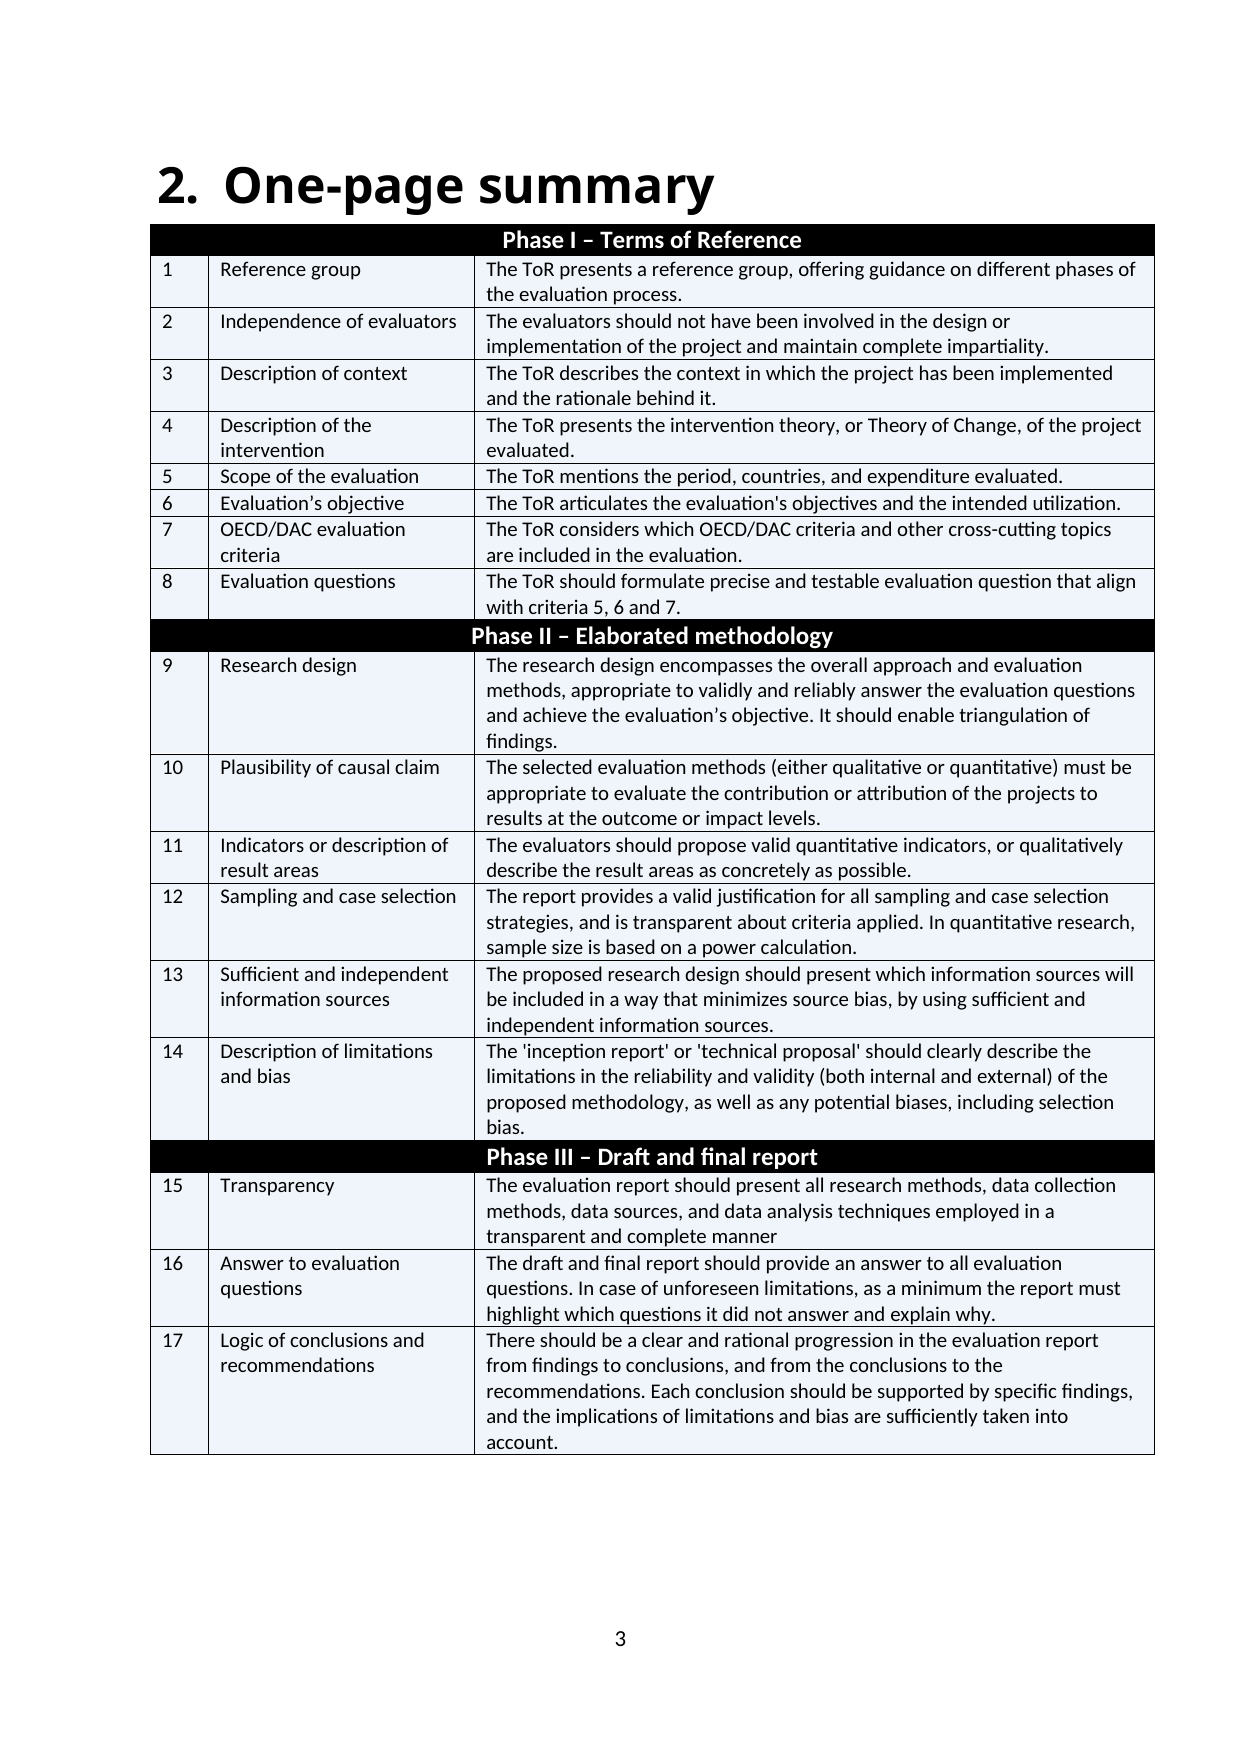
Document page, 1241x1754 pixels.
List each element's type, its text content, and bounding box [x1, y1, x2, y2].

table_cell Sampling and case selection [209, 884, 474, 960]
table_cell 3 [151, 360, 208, 411]
subtitle One-page summary [157, 150, 1090, 218]
table_cell 6 [151, 490, 208, 516]
table_cell 16 [151, 1250, 208, 1326]
table_cell 5 [151, 464, 208, 489]
table_cell Evaluation’s objective [209, 490, 474, 516]
table_cell There should be a clear and rational progression in the evaluation report from findings to conclusions, and from the conclusions to the recommendations. Each conclusion should be supported by specific findings, and the implications of limitations and bias are sufficiently taken into account. [475, 1327, 1154, 1454]
table_cell The selected evaluation methods (either qualitative or quantitative) must be appropriate to evaluate the contribution or attribution of the projects to results at the outcome or impact levels. [475, 755, 1154, 831]
table_cell 13 [151, 961, 208, 1037]
table_cell Indicators or description of result areas [209, 832, 474, 883]
table_cell 7 [151, 517, 208, 567]
table_cell Description of limitations and bias [209, 1038, 474, 1140]
table_cell Phase II – Elaborated methodology [151, 620, 1154, 651]
table_header Phase I – Terms of Reference [151, 225, 1154, 255]
table_cell The proposed research design should present which information sources will be included in a way that minimizes source bias, by using sufficient and independent information sources. [475, 961, 1154, 1037]
table_cell Research design [209, 652, 474, 753]
table_cell The draft and final report should provide an answer to all evaluation questions. In case of unforeseen limitations, as a minimum the report must highlight which questions it did not answer and explain why. [475, 1250, 1154, 1326]
table_cell The research design encompasses the overall approach and evaluation methods, appropriate to validly and reliably answer the evaluation questions and achieve the evaluation’s objective. It should enable triangulation of findings. [475, 652, 1154, 753]
table_cell Phase III – Draft and final report [151, 1141, 1154, 1172]
table_cell The ToR presents a reference group, offering guidance on different phases of the evaluation process. [475, 256, 1154, 307]
table_cell The evaluation report should present all research methods, data collection methods, data sources, and data analysis techniques employed in a transparent and complete manner [475, 1173, 1154, 1249]
table_cell Logic of conclusions and recommendations [209, 1327, 474, 1454]
table_cell The ToR describes the context in which the project has been implemented and the rationale behind it. [475, 360, 1154, 411]
table_cell The evaluators should propose valid quantitative indicators, or qualitatively describe the result areas as concretely as possible. [475, 832, 1154, 883]
table_cell 2 [151, 308, 208, 359]
table_cell The ToR considers which OECD/DAC criteria and other cross-cutting topics are included in the evaluation. [475, 517, 1154, 567]
table_cell Transparency [209, 1173, 474, 1249]
table_cell 17 [151, 1327, 208, 1454]
table_cell Sufficient and independent information sources [209, 961, 474, 1037]
table_cell The ToR mentions the period, countries, and expenditure evaluated. [475, 464, 1154, 489]
table_cell The evaluators should not have been involved in the design or implementation of the project and maintain complete impartiality. [475, 308, 1154, 359]
table_cell Scope of the evaluation [209, 464, 474, 489]
table_cell 15 [151, 1173, 208, 1249]
table_cell Description of context [209, 360, 474, 411]
table_cell OECD/DAC evaluation criteria [209, 517, 474, 567]
table_cell The ToR presents the intervention theory, or Theory of Change, of the project evaluated. [475, 412, 1154, 463]
table_cell 14 [151, 1038, 208, 1140]
table_cell 11 [151, 832, 208, 883]
table_cell Independence of evaluators [209, 308, 474, 359]
table_cell 9 [151, 652, 208, 753]
table_cell Answer to evaluation questions [209, 1250, 474, 1326]
table_cell 1 [151, 256, 208, 307]
table_cell Reference group [209, 256, 474, 307]
table_cell Evaluation questions [209, 569, 474, 619]
table_cell Description of the intervention [209, 412, 474, 463]
table_cell The report provides a valid justification for all sampling and case selection strategies, and is transparent about criteria applied. In quantitative research, sample size is based on a power calculation. [475, 884, 1154, 960]
table_cell Plausibility of causal claim [209, 755, 474, 831]
table_cell The ToR should formulate precise and testable evaluation question that align with criteria 5, 6 and 7. [475, 569, 1154, 619]
table_cell 4 [151, 412, 208, 463]
table_cell The ToR articulates the evaluation's objectives and the intended utilization. [475, 490, 1154, 516]
table_cell 8 [151, 569, 208, 619]
table_cell 12 [151, 884, 208, 960]
table_cell The 'inception report' or 'technical proposal' should clearly describe the limitations in the reliability and validity (both internal and external) of the proposed methodology, as well as any potential biases, including selection bias. [475, 1038, 1154, 1140]
table_cell 10 [151, 755, 208, 831]
